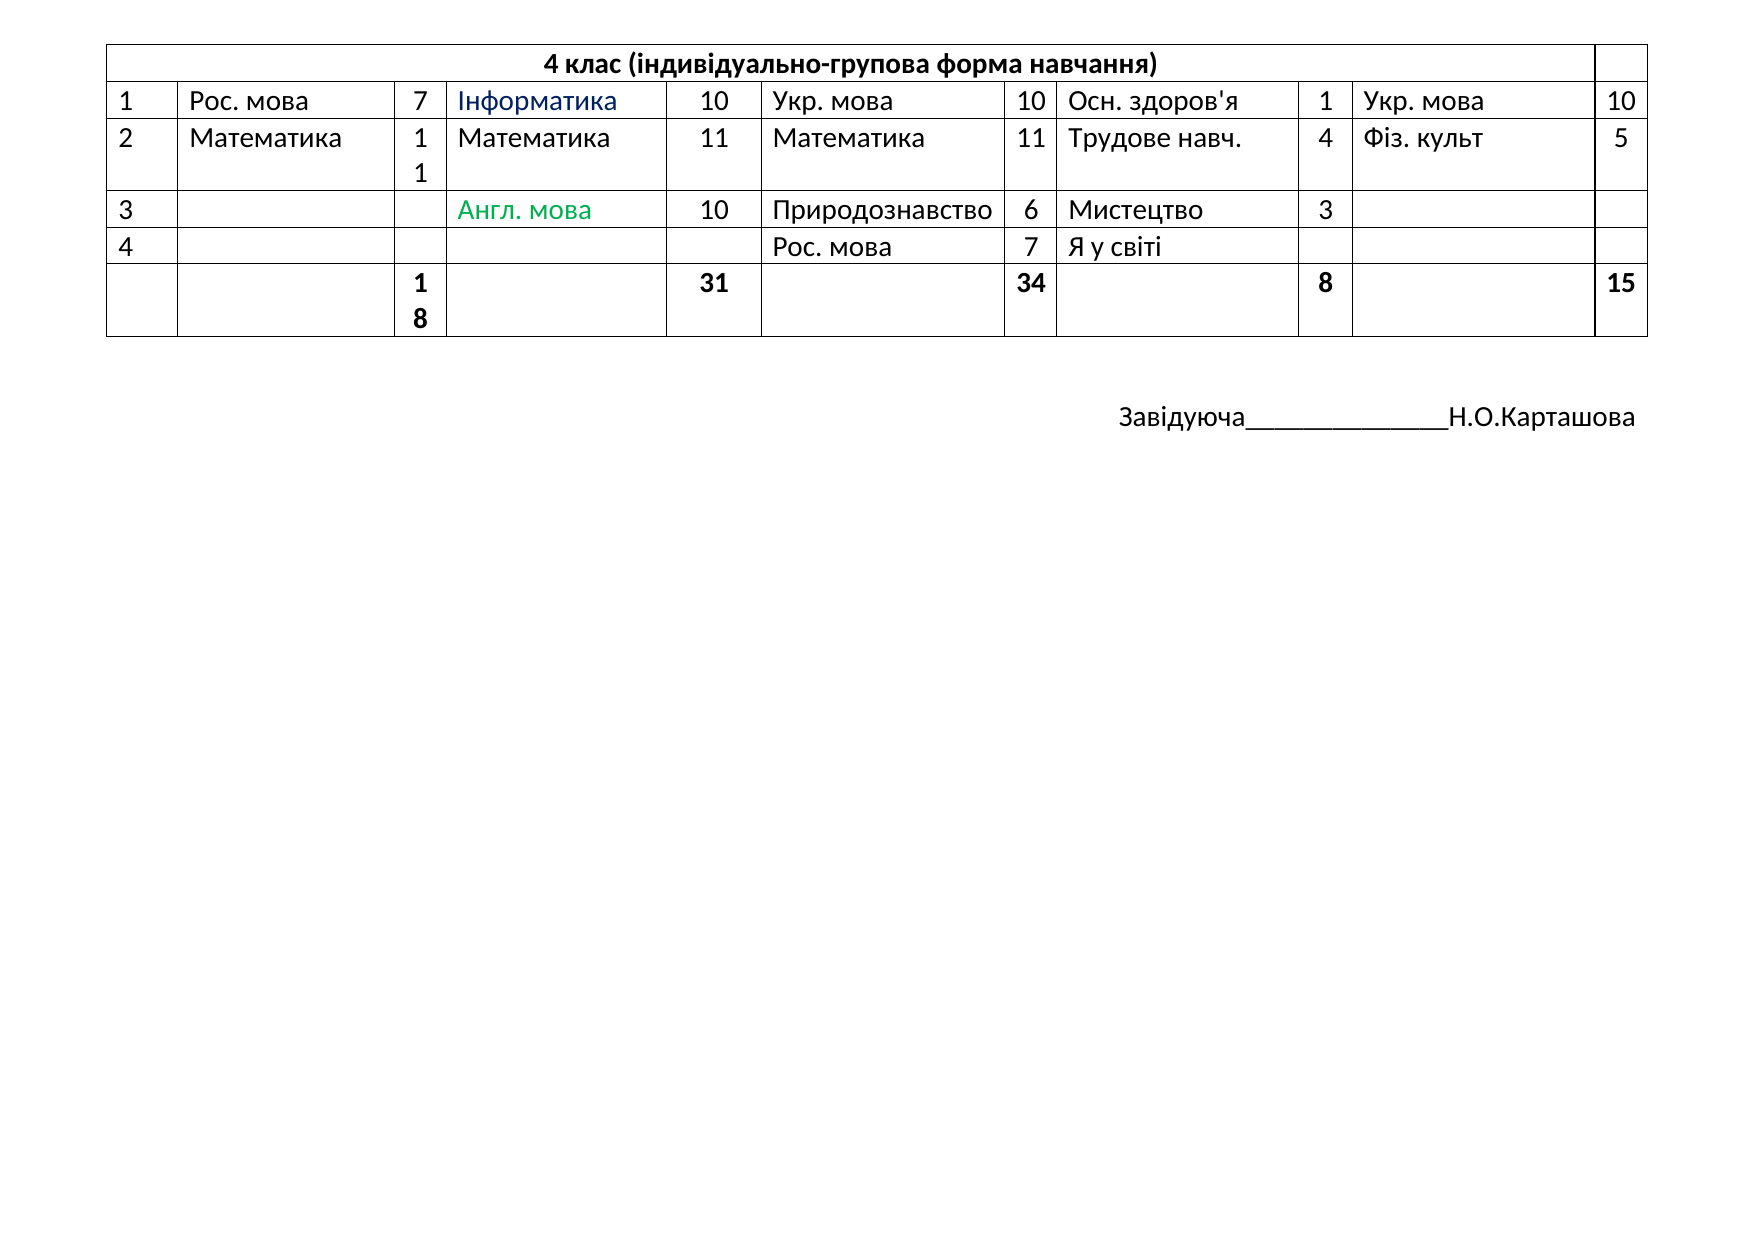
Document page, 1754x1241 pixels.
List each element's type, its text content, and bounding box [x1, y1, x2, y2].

table_cell Інформатика [447, 82, 666, 118]
table_cell 8 [1299, 264, 1352, 336]
table_cell [395, 191, 446, 227]
table_cell 1 [1299, 82, 1352, 118]
table_cell 4 [107, 228, 177, 263]
table_cell 10 [667, 191, 761, 227]
table_cell [1596, 228, 1647, 263]
table_cell Фіз. культ [1353, 119, 1594, 190]
table_cell Я у світі [1057, 228, 1298, 263]
table_cell [1057, 264, 1298, 336]
table_cell 7 [1005, 228, 1056, 263]
table_cell [178, 264, 394, 336]
table_cell [1596, 191, 1647, 227]
table_cell Осн. здоров'я [1057, 82, 1298, 118]
table_cell Природознавство [762, 191, 1004, 227]
table_cell Математика [762, 119, 1004, 190]
table_cell Англ. мова [447, 191, 666, 227]
table_cell 15 [1596, 264, 1647, 336]
table_cell 11 [1005, 119, 1056, 190]
table_cell Математика [447, 119, 666, 190]
table_cell [107, 264, 177, 336]
table_cell [447, 228, 666, 263]
table_cell [1353, 228, 1594, 263]
table_cell 11 [667, 119, 761, 190]
table_cell 5 [1596, 119, 1647, 190]
table_cell Укр. мова [762, 82, 1004, 118]
table_cell Мистецтво [1057, 191, 1298, 227]
table_cell 6 [1005, 191, 1056, 227]
table_cell 2 [107, 119, 177, 190]
table_cell [447, 264, 666, 336]
table_cell Рос. мова [178, 82, 394, 118]
table_cell 7 [395, 82, 446, 118]
table_cell Укр. мова [1353, 82, 1594, 118]
table_cell 11 [395, 119, 446, 190]
text Завідуюча______________Н.О.Карташова [118, 398, 1636, 434]
table_cell [178, 191, 394, 227]
table_cell [667, 228, 761, 263]
table_cell [395, 228, 446, 263]
table_cell [1353, 191, 1594, 227]
table_cell 34 [1005, 264, 1056, 336]
table_cell Трудове навч. [1057, 119, 1298, 190]
table_cell [762, 264, 1004, 336]
table_cell [1299, 228, 1352, 263]
table_cell 10 [1005, 82, 1056, 118]
table_cell Математика [178, 119, 394, 190]
table_cell 10 [667, 82, 761, 118]
table_cell [1596, 45, 1647, 81]
table_cell Рос. мова [762, 228, 1004, 263]
table_cell 3 [1299, 191, 1352, 227]
table_cell [178, 228, 394, 263]
table_cell 18 [395, 264, 446, 336]
table_cell 31 [667, 264, 761, 336]
table_cell 10 [1596, 82, 1647, 118]
table_cell 4 [1299, 119, 1352, 190]
table_cell 3 [107, 191, 177, 227]
table_cell 1 [107, 82, 177, 118]
table_cell 4 клас (індивідуально-групова форма навчання) [107, 45, 1594, 81]
table_cell [1353, 264, 1594, 336]
